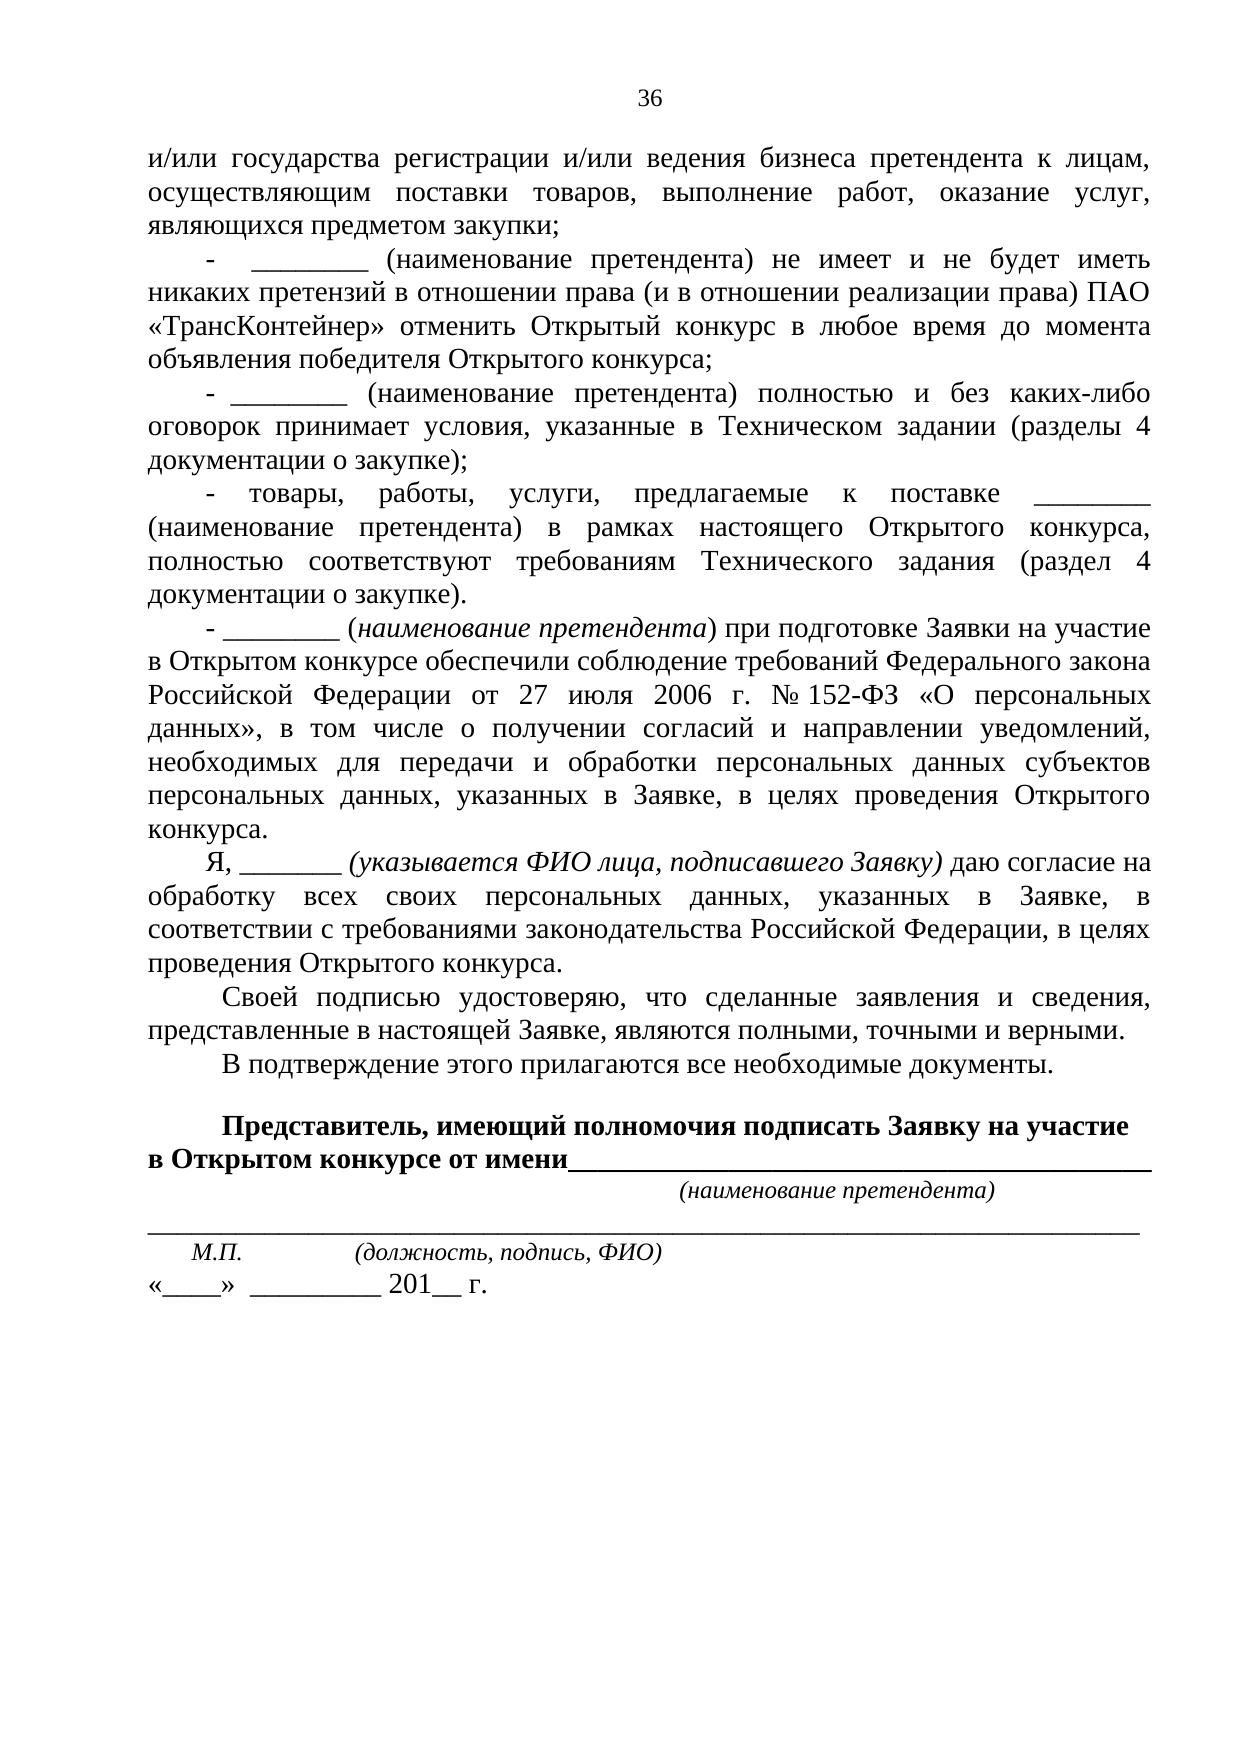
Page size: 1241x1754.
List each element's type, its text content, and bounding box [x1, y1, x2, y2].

text - товары, работы, услуги, предлагаемые к поставке ________ (наименование претендента) в рамках настоящего Открытого конкурса, полностью соответствуют требованиям Технического задания (раздел 4 документации о закупке). [148, 476, 1152, 610]
text Своей подписью удостоверяю, что сделанные заявления и сведения, представленные в настоящей Заявке, являются полными, точными и верными. [148, 979, 1152, 1046]
text М.П. (должность, подпись, ФИО) [148, 1237, 1152, 1266]
text Представитель, имеющий полномочия подписать Заявку на участие в Открытом конкурсе от имени________________________________________ [148, 1108, 1152, 1175]
text Я, _______ (указывается ФИО лица, подписавшего Заявку) даю согласие на обработку всех своих персональных данных, указанных в Заявке, в соответствии с требованиями законодательства Российской Федерации, в целях проведения Открытого конкурса. [148, 844, 1152, 979]
text - ________ (наименование претендента) при подготовке Заявки на участие в Открытом конкурсе обеспечили соблюдение требований Федерального закона Российской Федерации от 27 июля 2006 г. № 152-ФЗ «О персональных данных», в том числе о получении согласий и направлении уведомлений, необходимых для передачи и обработки персональных данных субъектов персональных данных, указанных в Заявке, в целях проведения Открытого конкурса. [148, 610, 1152, 844]
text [148, 140, 1152, 241]
text В подтверждение этого прилагаются все необходимые документы. [148, 1046, 1152, 1079]
text ____________________________________________________________________ [148, 1204, 1152, 1237]
text - ________ (наименование претендента) полностью и без каких-либо оговорок принимает условия, указанные в Техническом задании (разделы 4 документации о закупке); [148, 375, 1152, 476]
text - ________ (наименование претендента) не имеет и не будет иметь никаких претензий в отношении права (и в отношении реализации права) ПАО «ТрансКонтейнер» отменить Открытый конкурс в любое время до момента объявления победителя Открытого конкурса; [148, 241, 1152, 375]
text (наименование претендента) [148, 1175, 1152, 1204]
text «____» _________ 201__ г. [148, 1266, 1152, 1300]
